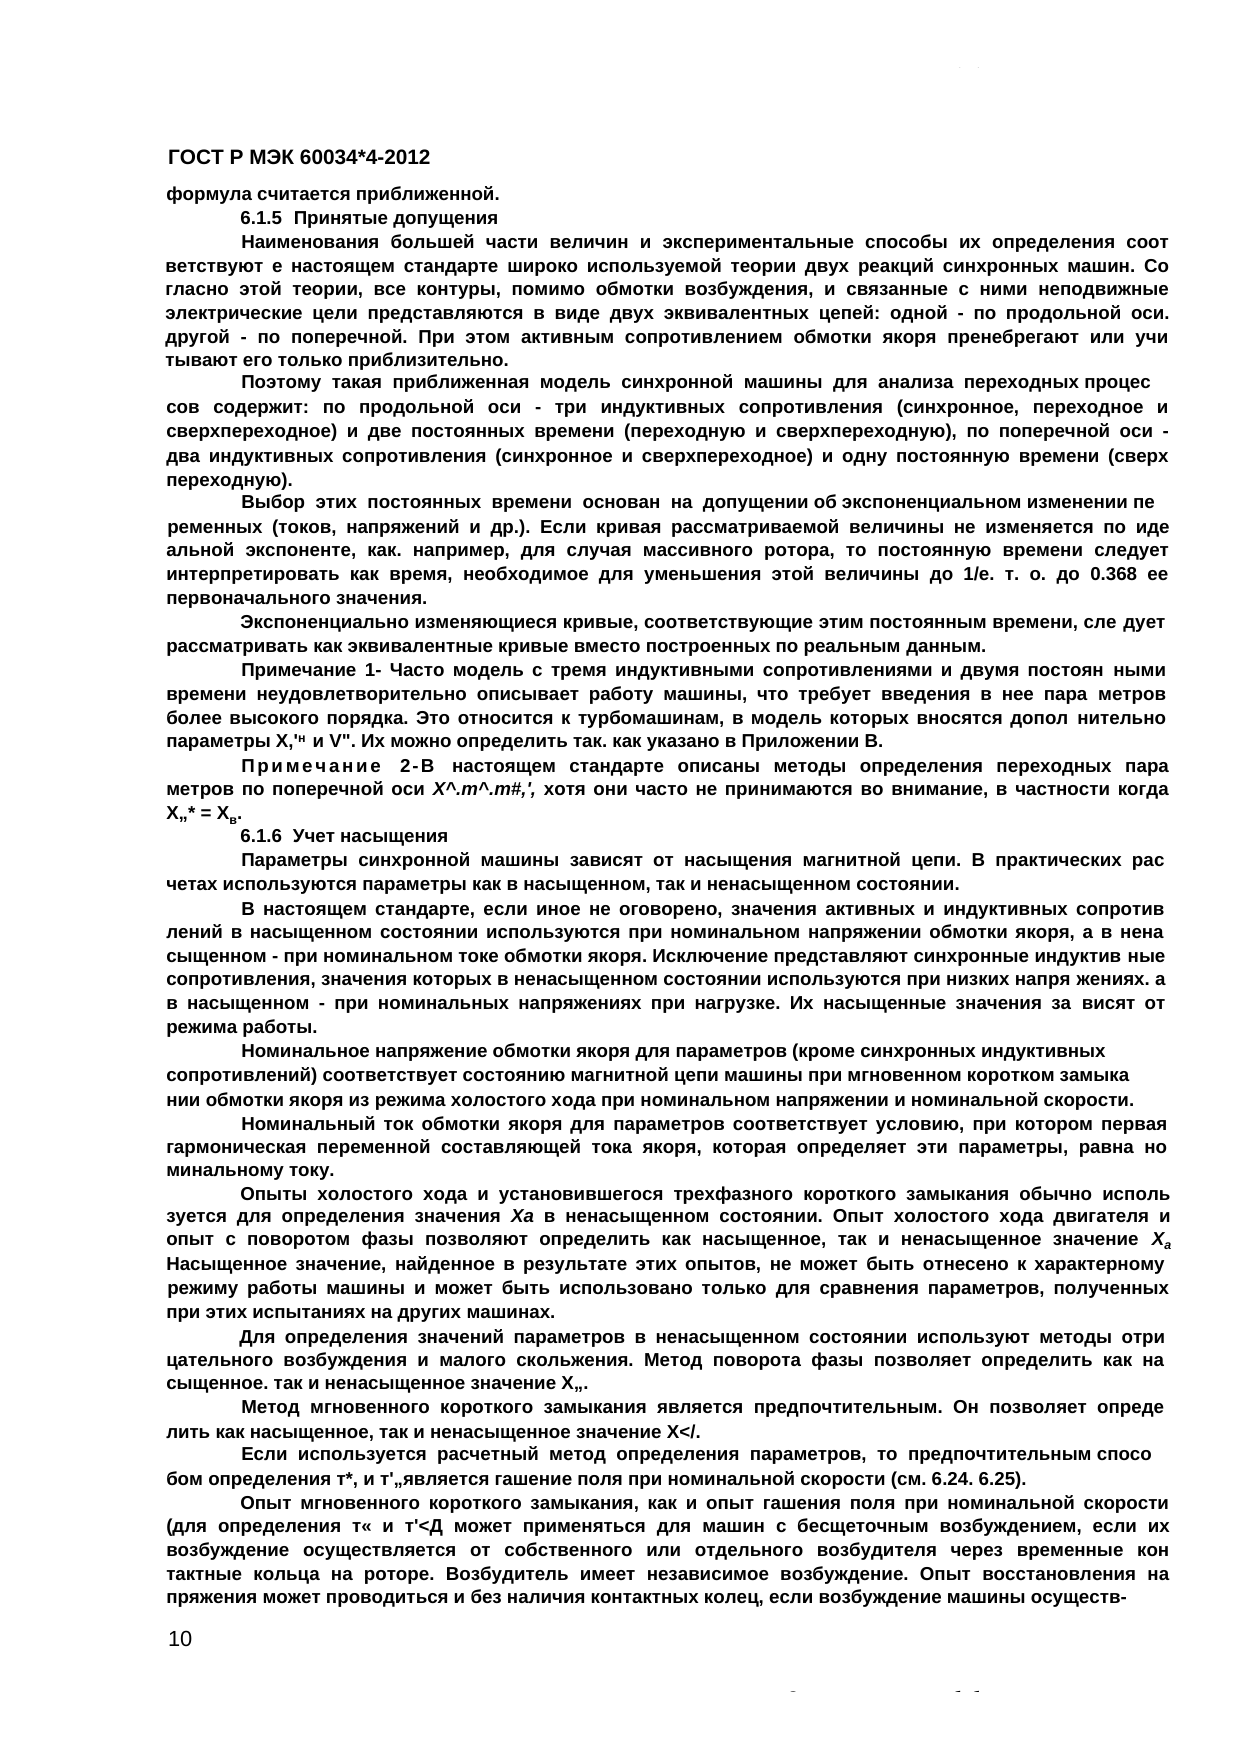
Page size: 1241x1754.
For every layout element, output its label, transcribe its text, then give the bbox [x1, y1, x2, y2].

text Опыт мгновенного короткого замыкания, как и опыт гашения поля при номинальной скорости (для определения т« и т'<Д может применяться для машин с бесщеточным возбуждением, если их возбуждение осуществляется от собственного или отдельного возбудителя через временные кон­ тактные кольца на роторе. Возбудитель имеет независимое возбуждение. Опыт восстановления на­ пряжения может проводиться и без наличия контактных колец, если возбуждение машины осуществ- [166, 1492, 1171, 1608]
text режиму работы машины и может быть использовано только для сравнения параметров, полученных при этих испытаниях на других машинах. [166, 1277, 1170, 1323]
text Номинальный ток обмотки якоря для параметров соответствует условию, при котором первая гармоническая переменной составляющей тока якоря, которая определяет эти параметры, равна но­ минальному току. [166, 1113, 1169, 1181]
text формула считается приближенной. [166, 182, 1182, 204]
text Экспоненциально изменяющиеся кривые, соответствующие этим постоянным времени, сле­ дует рассматривать как эквивалентные кривые вместо построенных по реальным данным. [166, 611, 1165, 657]
text Параметры синхронной машины зависят от насыщения магнитной цепи. В практических рас­ четах используются параметры как в насыщенном, так и ненасыщенном состоянии. [166, 849, 1165, 894]
text Опыты холостого хода и установившегося трехфазного короткого замыкания обычно исполь­ зуется для определения значения Ха в ненасыщенном состоянии. Опыт холостого хода двигателя и опыт с поворотом фазы позволяют определить как насыщенное, так и ненасыщенное значение Ха Насыщенное значение, найденное в результате этих опытов, не может быть отнесено к характерному [166, 1183, 1171, 1274]
text ременных (токов, напряжений и др.). Если кривая рассматриваемой величины не изменяется по иде­ альной экспоненте, как. например, для случая массивного ротора, то постоянную времени следует интерпретировать как время, необходимое для уменьшения этой величины до 1/е. т. о. до 0.368 ее первоначального значения. [166, 516, 1170, 608]
list Учет насыщения [240, 829, 1182, 846]
text Номинальное напряжение обмотки якоря для параметров (кроме синхронных индуктивных сопротивлений) соответствует состоянию магнитной цепи машины при мгновенном коротком замыка­ нии обмотки якоря из режима холостого хода при номинальном напряжении и номинальной скорости. [166, 1040, 1145, 1110]
text Примечание 2-В настоящем стандарте описаны методы определения переходных пара­ метров по поперечной оси Х^.т^.т#,', хотя они часто не принимаются во внимание, в частности когда Х„* = Хв. [166, 754, 1169, 827]
list Принятые допущения [240, 207, 1182, 228]
text бом определения т*, и т'„является гашение поля при номинальной скорости (см. 6.24. 6.25). [166, 1467, 1182, 1489]
text сов содержит: по продольной оси - три индуктивных сопротивления (синхронное, переходное и сверхпереходное) и две постоянных времени (переходную и сверхпереходную), по поперечной оси - два индуктивных сопротивления (синхронное и сверхпереходное) и одну постоянную времени (сверх­ переходную). [166, 396, 1170, 490]
text Наименования большей части величин и экспериментальные способы их определения соот­ ветствуют е настоящем стандарте широко используемой теории двух реакций синхронных машин. Со­ гласно этой теории, все контуры, помимо обмотки возбуждения, и связанные с ними неподвижные электрические цели представляются в виде двух эквивалентных цепей: одной - по продольной оси. другой - по поперечной. При этом активным сопротивлением обмотки якоря пренебрегают или учи­ тывают его только приблизительно. [165, 231, 1170, 371]
text Поэтому такая приближенная модель синхронной машины для анализа переходных процес­ [166, 373, 1182, 393]
text Если используется расчетный метод определения параметров, то предпочтительным спосо­ [241, 1445, 1182, 1464]
text Выбор этих постоянных времени основан на допущении об экспоненциальном изменении пе­ [167, 493, 1182, 513]
text Примечание 1- Часто модель с тремя индуктивными сопротивлениями и двумя постоян­ ными времени неудовлетворительно описывает работу машины, что требует введения в нее пара­ метров более высокого порядка. Это относится к турбомашинам, в модель которых вносятся допол­ нительно параметры Х,'н и V". Их можно определить так. как указано в Приложении В. [166, 659, 1166, 752]
text Метод мгновенного короткого замыкания является предпочтительным. Он позволяет опреде­ лить как насыщенное, так и ненасыщенное значение Х</. [166, 1396, 1165, 1442]
text Для определения значений параметров в ненасыщенном состоянии используют методы отри­ цательного возбуждения и малого скольжения. Метод поворота фазы позволяет определить как на­ сыщенное. так и ненасыщенное значение Х„. [166, 1326, 1166, 1394]
text В настоящем стандарте, если иное не оговорено, значения активных и индуктивных сопротив­ лений в насыщенном состоянии используются при номинальном напряжении обмотки якоря, а в нена­ сыщенном - при номинальном токе обмотки якоря. Исключение представляют синхронные индуктив­ ные сопротивления, значения которых в ненасыщенном состоянии используются при низких напря­ жениях. а в насыщенном - при номинальных напряжениях при нагрузке. Их насыщенные значения за­ висят от режима работы. [166, 897, 1165, 1037]
subtitle 10 [168, 1626, 1182, 1651]
subtitle ГОСТ Р МЭК 60034*4-2012 [168, 145, 1182, 169]
